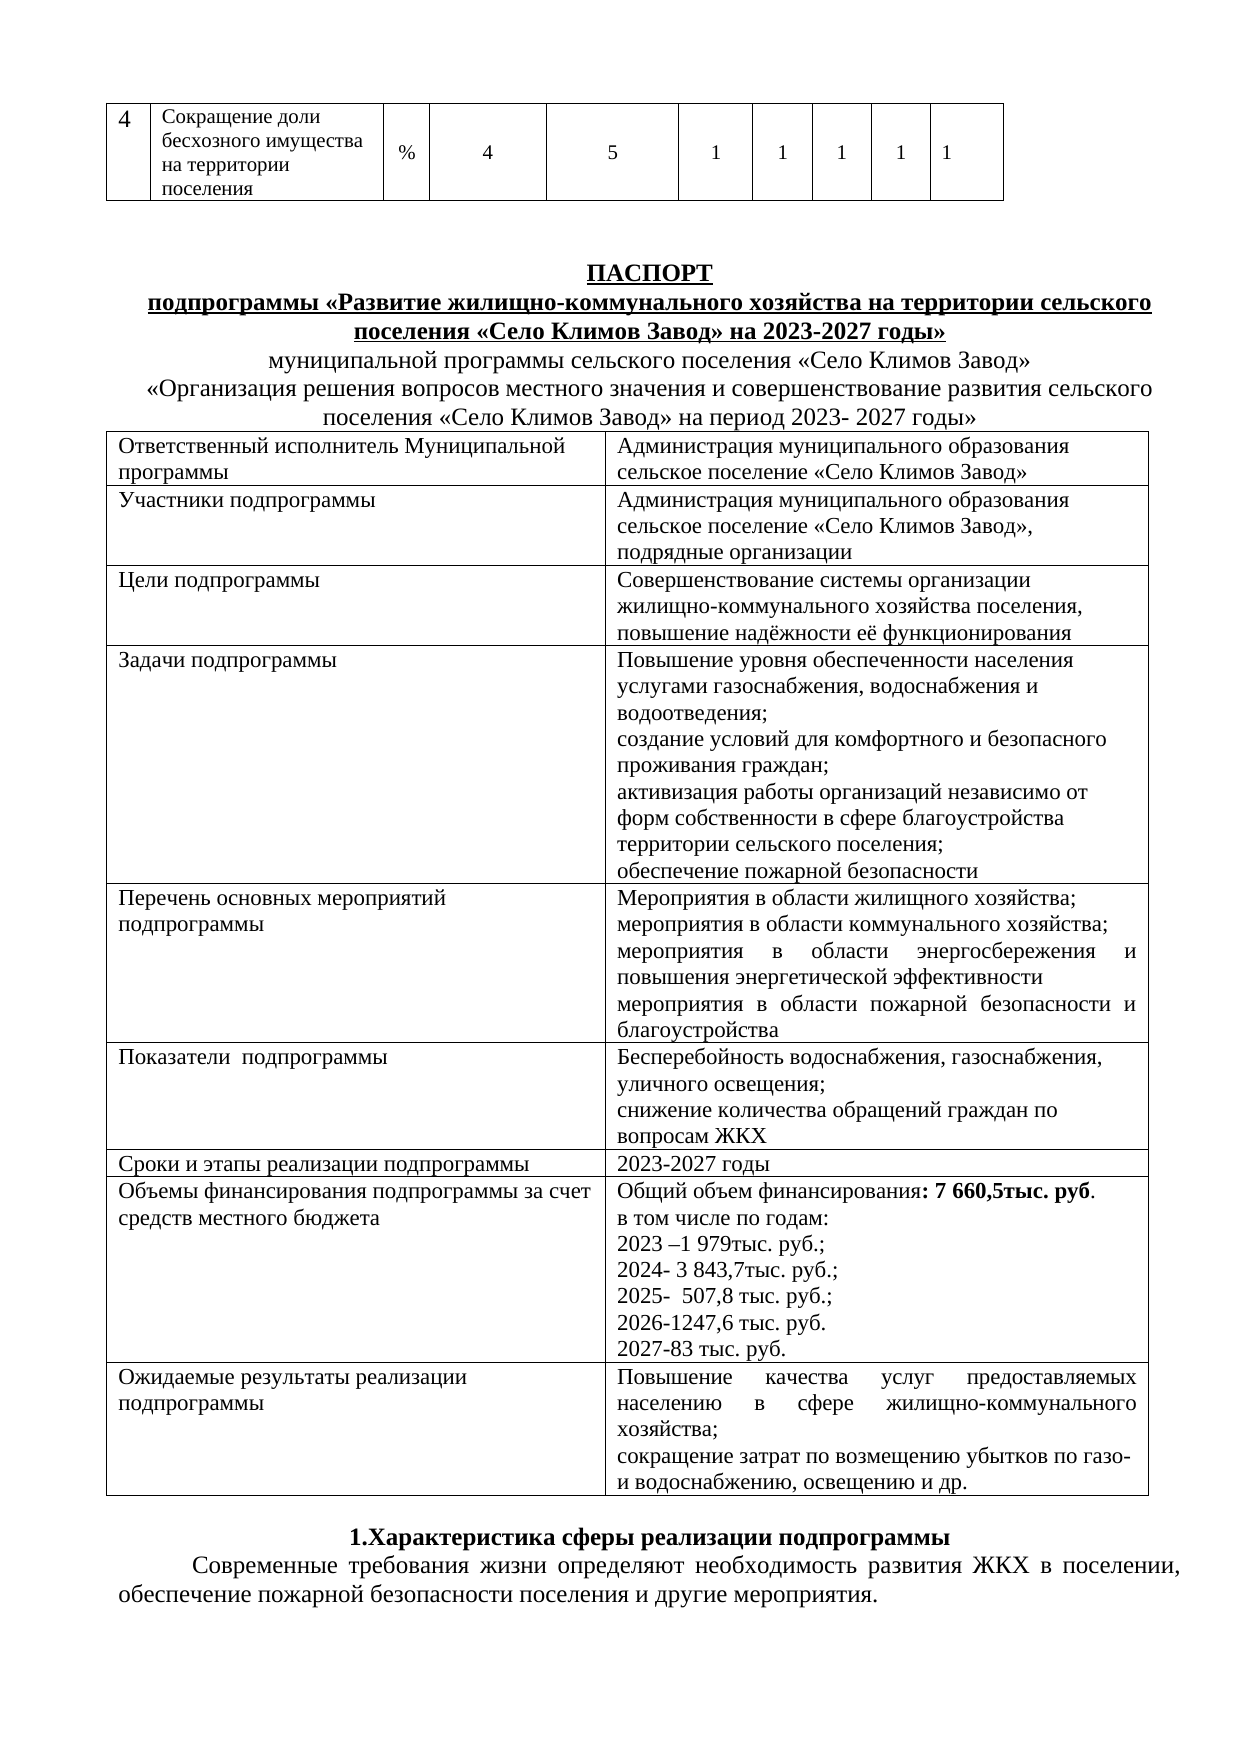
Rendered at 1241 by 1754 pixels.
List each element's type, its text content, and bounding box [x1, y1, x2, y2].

table_cell Ожидаемые результаты реализации подпрограммы [107, 1363, 605, 1494]
table_header Ответственный исполнитель Муниципальной программы [107, 432, 605, 485]
table_cell Общий объем финансирования: 7 660,5тыс. руб. в том числе по годам: 2023 –1 979тыс. руб.; 2024- 3 843,7тыс. руб.; 2025- 507,8 тыс. руб.; 2026-1247,6 тыс. руб. 2027-83 тыс. руб. [606, 1177, 1148, 1362]
table_cell 1 [872, 104, 930, 200]
table_cell Повышение качества услуг предоставляемых населению в сфере жилищно-коммунального хозяйства; сокращение затрат по возмещению убытков по газо- и водоснабжению, освещению и др. [606, 1363, 1148, 1494]
table_cell Показатели подпрограммы [107, 1043, 605, 1149]
text Современные требования жизни определяют необходимость развития ЖКХ в поселении, обеспечение пожарной безопасности поселения и другие мероприятия. [118, 1551, 1181, 1608]
table_cell % [384, 104, 429, 200]
table_cell Сокращение доли бесхозного имущества на территории поселения [151, 104, 383, 200]
table_cell Перечень основных мероприятий подпрограммы [107, 884, 605, 1042]
table_cell Объемы финансирования подпрограммы за счет средств местного бюджета [107, 1177, 605, 1362]
table_cell 1 [931, 104, 1003, 200]
text «Организация решения вопросов местного значения и совершенствование развития сельского поселения «Село Климов Завод» на период 2023- 2027 годы» [118, 373, 1181, 431]
table_cell 2023-2027 годы [606, 1150, 1148, 1176]
table_cell 1 [679, 104, 752, 200]
table_cell Участники подпрограммы [107, 486, 605, 565]
table_cell 4 [107, 104, 150, 200]
table_cell Совершенствование системы организации жилищно-коммунального хозяйства поселения, повышение надёжности её функционирования [606, 566, 1148, 645]
table_cell 1 [813, 104, 871, 200]
table_cell Мероприятия в области жилищного хозяйства; мероприятия в области коммунального хозяйства; мероприятия в области энергосбережения и повышения энергетической эффективности мероприятия в области пожарной безопасности и благоустройства [606, 884, 1148, 1042]
text 1.Характеристика сферы реализации подпрограммы [118, 1522, 1181, 1551]
table_cell 4 [430, 104, 546, 200]
text ПАСПОРТ [118, 258, 1181, 287]
table_cell Задачи подпрограммы [107, 646, 605, 883]
table_cell Администрация муниципального образования сельское поселение «Село Климов Завод», подрядные организации [606, 486, 1148, 565]
text муниципальной программы сельского поселения «Село Климов Завод» [118, 345, 1181, 373]
table_cell Повышение уровня обеспеченности населения услугами газоснабжения, водоснабжения и водоотведения; создание условий для комфортного и безопасного проживания граждан; активизация работы организаций независимо от форм собственности в сфере благоустройства территории сельского поселения; обеспечение пожарной безопасности [606, 646, 1148, 883]
table_cell Сроки и этапы реализации подпрограммы [107, 1150, 605, 1176]
table_cell 1 [753, 104, 812, 200]
table_cell 5 [547, 104, 678, 200]
table_cell Бесперебойность водоснабжения, газоснабжения, уличного освещения; снижение количества обращений граждан по вопросам ЖКХ [606, 1043, 1148, 1149]
table_header Администрация муниципального образования сельское поселение «Село Климов Завод» [606, 432, 1148, 485]
text подпрограммы «Развитие жилищно-коммунального хозяйства на территории сельского поселения «Село Климов Завод» на 2023-2027 годы» [118, 287, 1181, 345]
table_cell Цели подпрограммы [107, 566, 605, 645]
